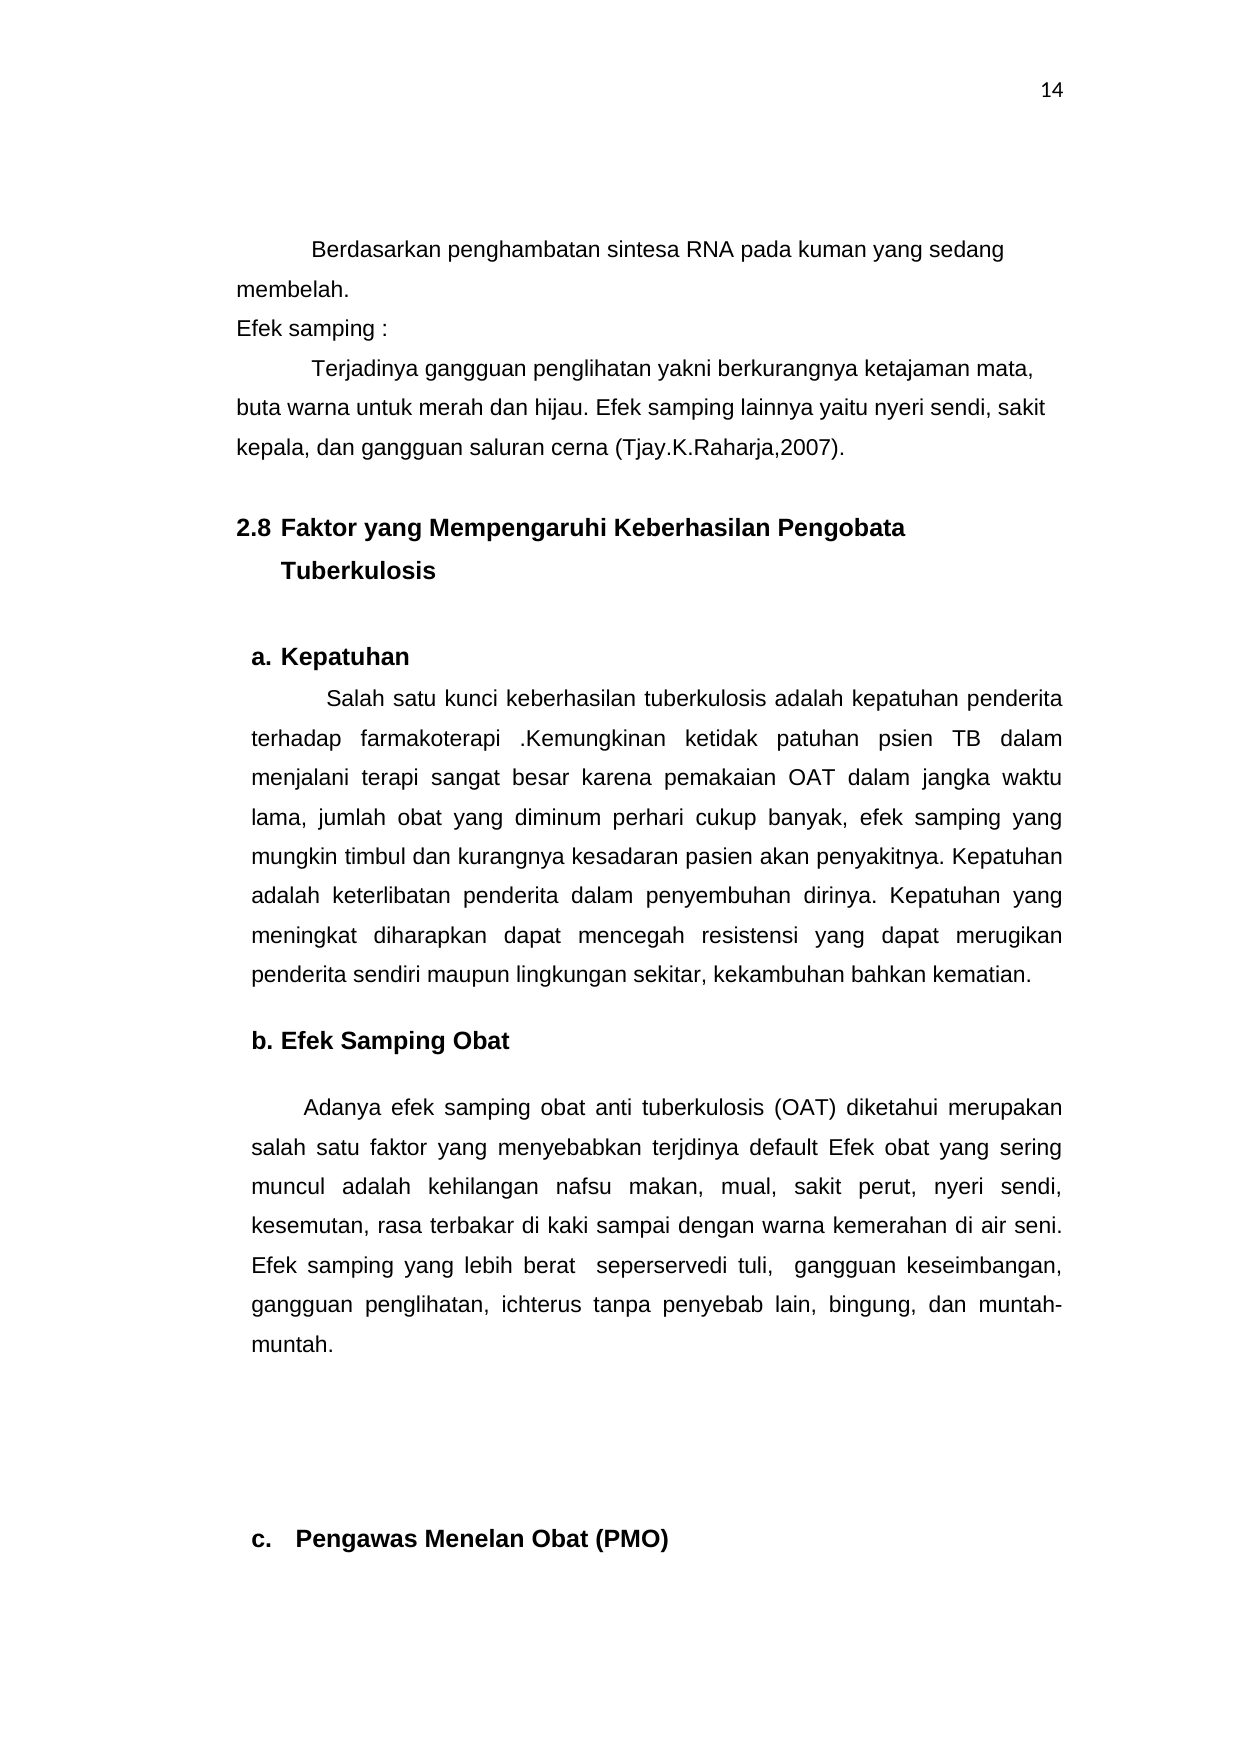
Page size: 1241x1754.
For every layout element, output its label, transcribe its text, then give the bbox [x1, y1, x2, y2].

list Kepatuhan [251, 642, 1063, 671]
list Efek samping : [236, 315, 1063, 342]
list Efek Samping Obat [251, 1026, 1063, 1055]
text Adanya efek samping obat anti tuberkulosis (OAT) diketahui merupakan salah satu faktor yang menyebabkan terjdinya default Efek obat yang sering muncul adalah kehilangan nafsu makan, mual, sakit perut, nyeri sendi, kesemutan, rasa terbakar di kaki sampai dengan warna kemerahan di air seni. Efek samping yang lebih berat seperservedi tuli, gangguan keseimbangan, gangguan penglihatan, ichterus tanpa penyebab lain, bingung, dan muntah-muntah. [251, 1094, 1063, 1357]
text Salah satu kunci keberhasilan tuberkulosis adalah kepatuhan penderita terhadap farmakoterapi .Kemungkinan ketidak patuhan psien TB dalam menjalani terapi sangat besar karena pemakaian OAT dalam jangka waktu lama, jumlah obat yang diminum perhari cukup banyak, efek samping yang mungkin timbul dan kurangnya kesadaran pasien akan penyakitnya. Kepatuhan adalah keterlibatan penderita dalam penyembuhan dirinya. Kepatuhan yang meningkat diharapkan dapat mencegah resistensi yang dapat merugikan penderita sendiri maupun lingkungan sekitar, kekambuhan bahkan kematian. [251, 685, 1063, 988]
list Faktor yang Mempengaruhi Keberhasilan Pengobata Tuberkulosis [236, 513, 1063, 584]
list Pengawas Menelan Obat (PMO) [251, 1524, 1063, 1553]
list Terjadinya gangguan penglihatan yakni berkurangnya ketajaman mata, buta warna untuk merah dan hijau. Efek samping lainnya yaitu nyeri sendi, sakit kepala, dan gangguan saluran cerna (Tjay.K.Raharja,2007). [236, 355, 1063, 460]
list Berdasarkan penghambatan sintesa RNA pada kuman yang sedang membelah. [236, 236, 1063, 302]
